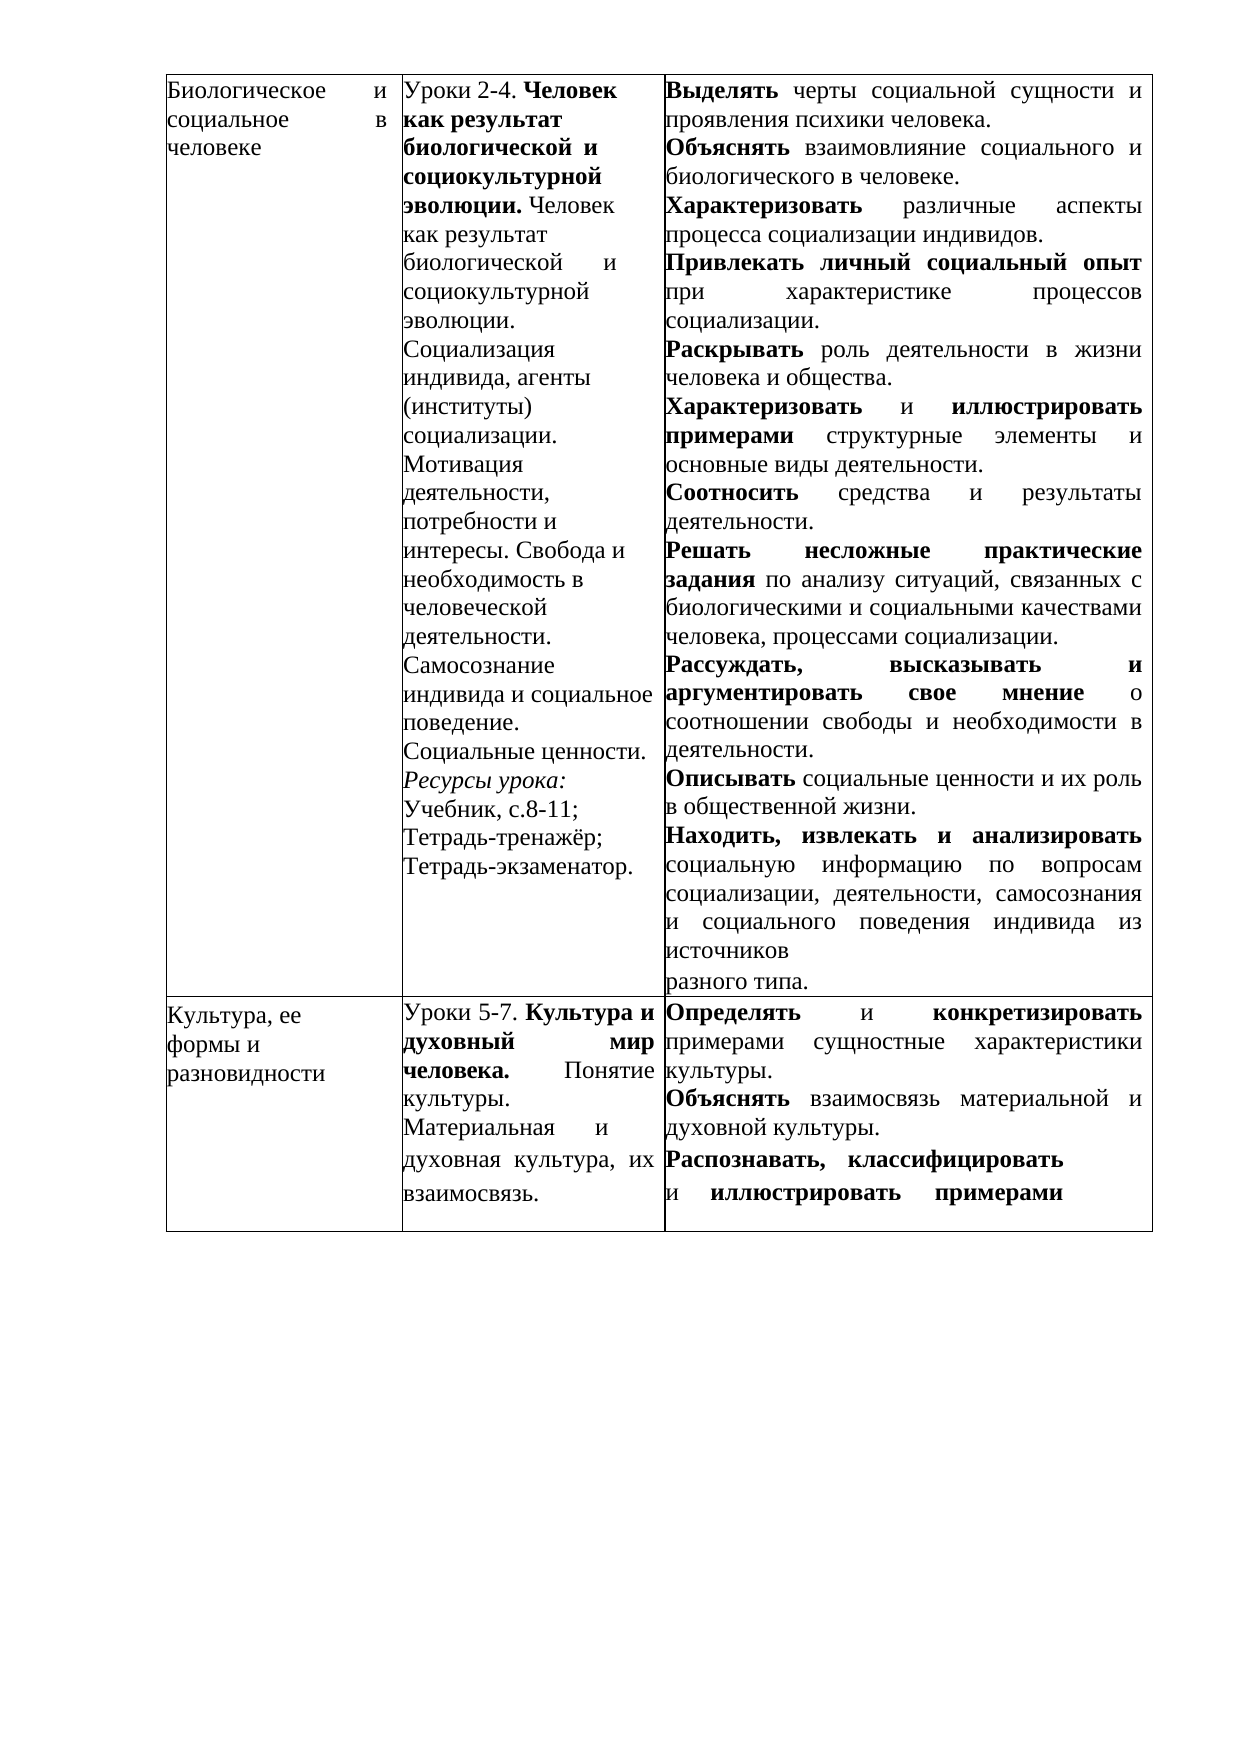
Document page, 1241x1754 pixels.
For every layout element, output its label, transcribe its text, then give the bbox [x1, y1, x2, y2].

table_cell Уроки 5-7. Культура и духовный мир человека. Понятие культуры. Материальная и духовная культура, их взаимосвязь. [403, 997, 664, 1231]
table_cell Выделять черты социальной сущности и проявления психики человека. Объяснять взаимовлияние социального и биологического в человеке. Характеризовать различные аспекты процесса социализации индивидов. Привлекать личный социальный опыт при характеристике процессов социализации. Раскрывать роль деятельности в жизни человека и общества. Характеризовать и иллюстрировать примерами структурные элементы и основные виды деятельности. Соотносить средства и результаты деятельности. Решать несложные практические задания по анализу ситуаций, связанных с биологическими и социальными качествами человека, процессами социализации. Рассуждать, высказывать и аргументировать свое мнение о соотношении свободы и необходимости в деятельности. Описывать социальные ценности и их роль в общественной жизни. Находить, извлекать и анализировать социальную информацию по вопросам социализации, деятельности, самосознания и социального поведения индивида из источников разного типа. [666, 75, 1152, 996]
table_cell Определять и конкретизировать примерами сущностные характеристики культуры. Объяснять взаимосвязь материальной и духовной культуры. Распознавать, классифицировать и иллюстрировать примерами [666, 997, 1152, 1231]
table_cell Биологическое и социальное в человеке [167, 75, 402, 996]
table_cell Культура, ее формы и разновидности [167, 997, 402, 1231]
table_cell Уроки 2-4. Человек как результат биологической и социокультурной эволюции. Человек как результат биологической и социокультурной эволюции. Социализация индивида, агенты (институты) социализации. Мотивация деятельности, потребности и интересы. Свобода и необходимость в человеческой деятельности. Самосознание индивида и социальное поведение. Социальные ценности. Ресурсы урока: Учебник, с.8-11; Тетрадь-тренажёр; Тетрадь-экзаменатор. [403, 75, 664, 996]
